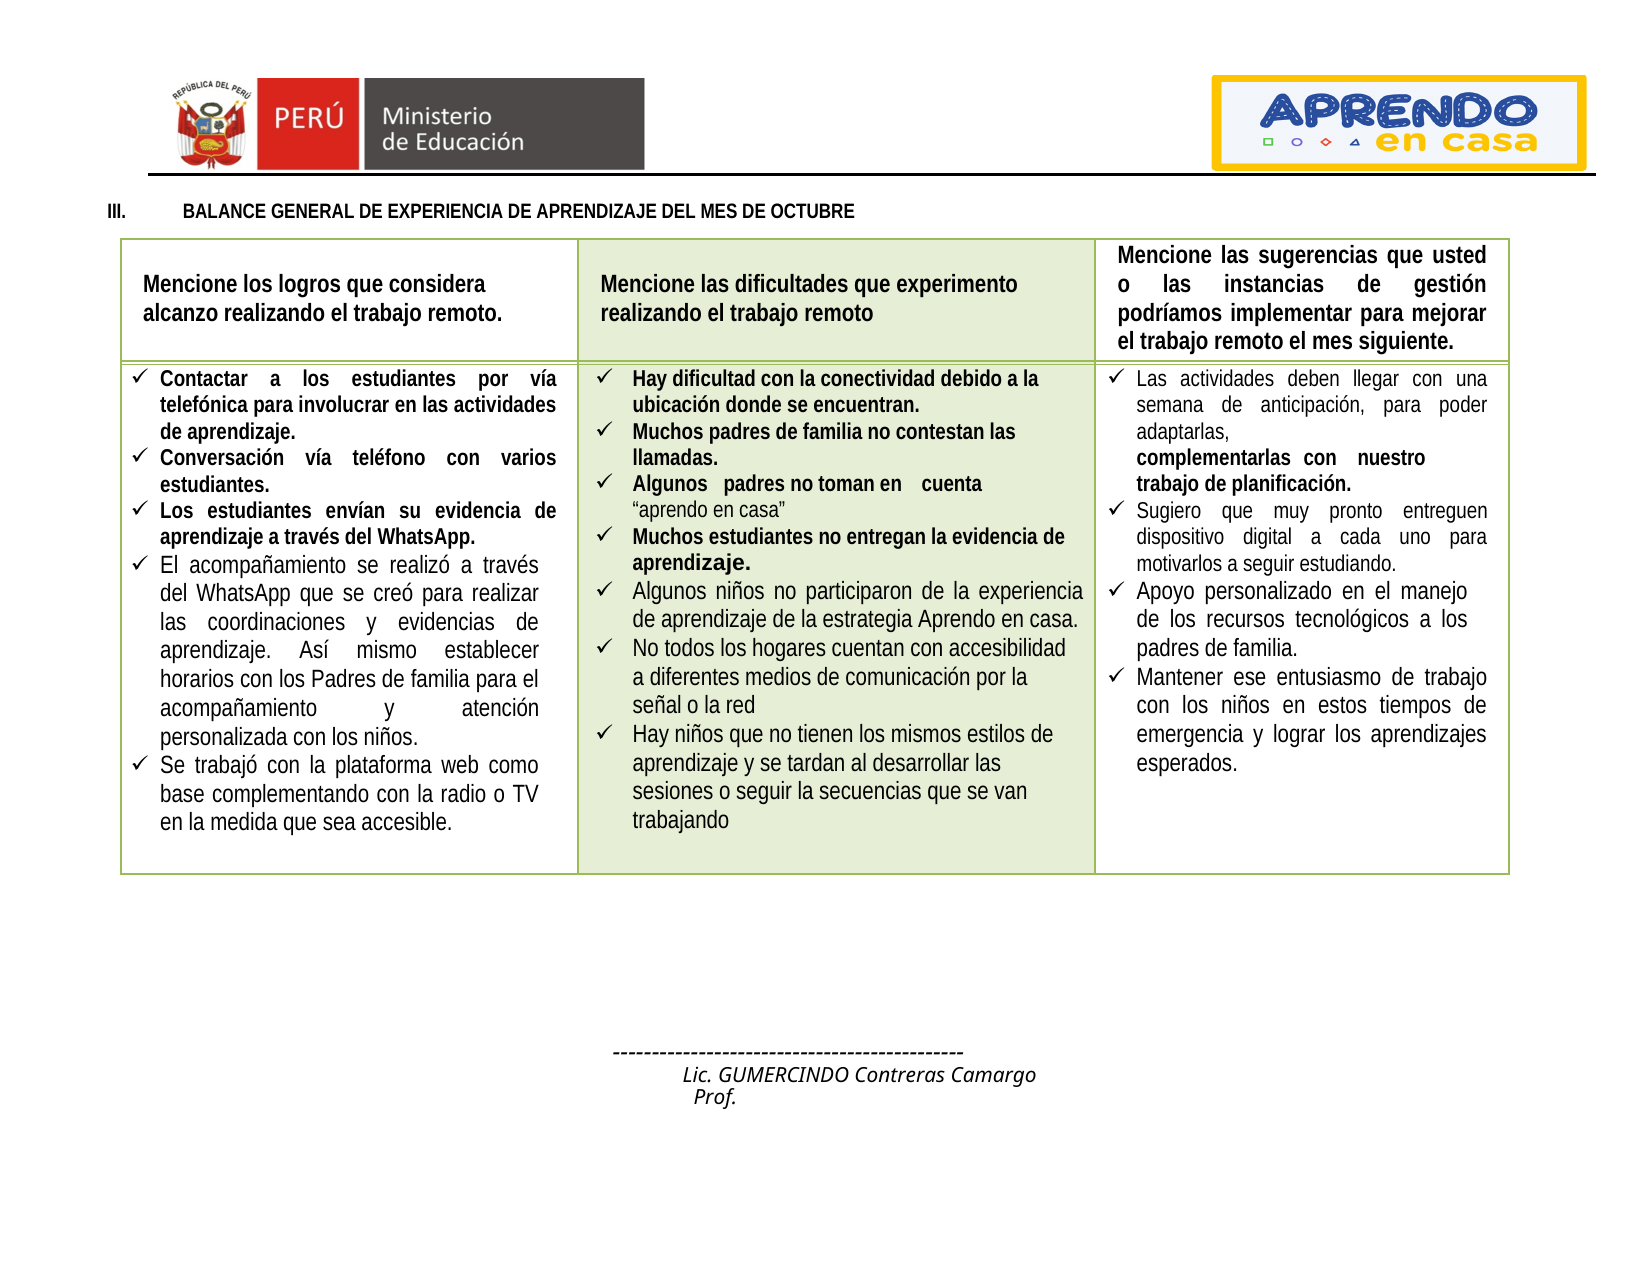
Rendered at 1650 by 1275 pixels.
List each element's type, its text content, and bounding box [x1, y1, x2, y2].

table_header Mencione las sugerencias que usted o las instancias de gestión podríamos implementar para mejorar el trabajo remoto el mes siguiente. [1096, 240, 1508, 360]
table_cell Hay dificultad con la conectividad debido a la ubicación donde se encuentran. Muchos padres de familia no contestan las llamadas. Algunos padres no toman en cuenta “aprendo en casa” Muchos estudiantes no entregan la evidencia de aprendizaje. Algunos niños no participaron de la experiencia de aprendizaje de la estrategia Aprendo en casa. No todos los hogares cuentan con accesibilidad a diferentes medios de comunicación por la señal o la red Hay niños que no tienen los mismos estilos de aprendizaje y se tardan al desarrollar las sesiones o seguir la secuencias que se van trabajando [579, 365, 1094, 873]
text Prof. [471, 1087, 1073, 1109]
text Lic. GUMERCINDO Contreras Camargo [471, 1065, 1073, 1087]
picture [166, 78, 645, 171]
list BALANCE GENERAL DE EXPERIENCIA DE APRENDIZAJE DEL MES DE OCTUBRE [126, 199, 1531, 223]
table_cell Contactar a los estudiantes por vía telefónica para involucrar en las actividades de aprendizaje. Conversación vía teléfono con varios estudiantes. Los estudiantes envían su evidencia de aprendizaje a través del WhatsApp. El acompañamiento se realizó a través del WhatsApp que se creó para realizar las coordinaciones y evidencias de aprendizaje. Así mismo establecer horarios con los Padres de familia para el acompañamiento y atención personalizada con los niños. Se trabajó con la plataforma web como base complementando con la radio o TV en la medida que sea accesible. [122, 365, 577, 873]
picture [1211, 75, 1587, 171]
table_header Mencione las dificultades que experimento realizando el trabajo remoto [579, 240, 1094, 360]
text --------------------------------------------- [471, 1041, 1073, 1065]
table_header Mencione los logros que considera alcanzo realizando el trabajo remoto. [122, 240, 577, 360]
table_cell Las actividades deben llegar con una semana de anticipación, para poder adaptarlas, complementarlas con nuestro trabajo de planificación. Sugiero que muy pronto entreguen dispositivo digital a cada uno para motivarlos a seguir estudiando. Apoyo personalizado en el manejo de los recursos tecnológicos a los padres de familia. Mantener ese entusiasmo de trabajo con los niños en estos tiempos de emergencia y lograr los aprendizajes esperados. [1096, 365, 1508, 873]
